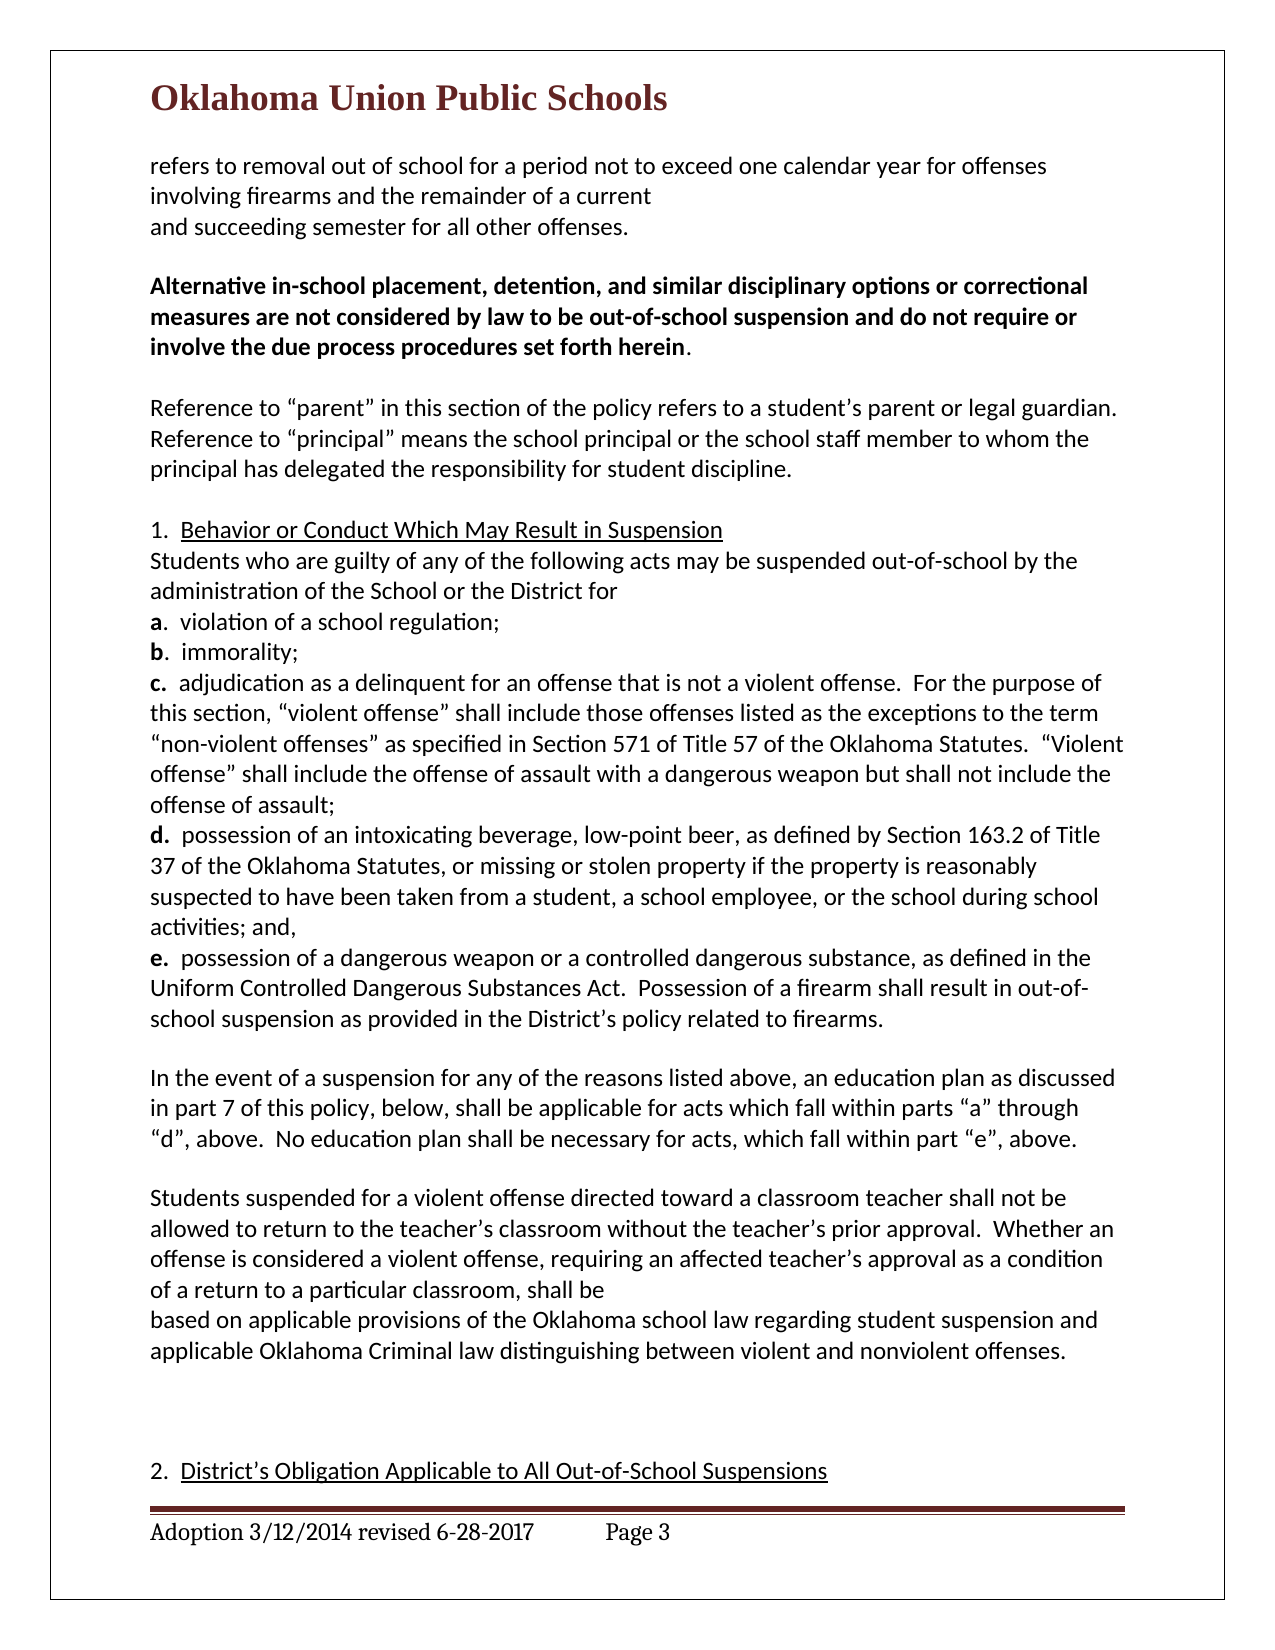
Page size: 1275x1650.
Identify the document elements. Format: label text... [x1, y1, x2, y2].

text and succeeding semester for all other offenses. [150, 211, 1125, 242]
text based on applicable provisions of the Oklahoma school law regarding student suspension and applicable Oklahoma Criminal law distinguishing between violent and nonviolent offenses. [150, 1304, 1125, 1366]
text a. violation of a school regulation; [150, 606, 1125, 637]
text In the event of a suspension for any of the reasons listed above, an education plan as discussed in part 7 of this policy, below, shall be applicable for acts which fall within parts “a” through “d”, above. No education plan shall be necessary for acts, which fall within part “e”, above. [150, 1062, 1125, 1154]
text Alternative in-school placement, detention, and similar disciplinary options or correctional measures are not considered by law to be out-of-school suspension and do not require or involve the due process procedures set forth herein. [150, 270, 1125, 362]
text Students who are guilty of any of the following acts may be suspended out-of-school by the administration of the School or the District for [150, 545, 1125, 606]
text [150, 150, 1125, 211]
text e. possession of a dangerous weapon or a controlled dangerous substance, as defined in the Uniform Controlled Dangerous Substances Act. Possession of a firearm shall result in out-of-school suspension as provided in the District’s policy related to firearms. [150, 942, 1125, 1033]
text d. possession of an intoxicating beverage, low-point beer, as defined by Section 163.2 of Title 37 of the Oklahoma Statutes, or missing or stolen property if the property is reasonably suspected to have been taken from a student, a school employee, or the school during school activities; and, [150, 820, 1125, 942]
text Reference to “parent” in this section of the policy refers to a student’s parent or legal guardian. Reference to “principal” means the school principal or the school staff member to whom the principal has delegated the responsibility for student discipline. [150, 392, 1125, 484]
text 1. Behavior or Conduct Which May Result in Suspension [150, 514, 1125, 545]
text c. adjudication as a delinquent for an offense that is not a violent offense. For the purpose of this section, “violent offense” shall include those offenses listed as the exceptions to the term “non-violent offenses” as specified in Section 571 of Title 57 of the Oklahoma Statutes. “Violent offense” shall include the offense of assault with a dangerous weapon but shall not include the offense of assault; [150, 667, 1125, 820]
text b. immorality; [150, 637, 1125, 667]
text 2. District’s Obligation Applicable to All Out-of-School Suspensions [150, 1455, 1125, 1486]
text Students suspended for a violent offense directed toward a classroom teacher shall not be allowed to return to the teacher’s classroom without the teacher’s prior approval. Whether an offense is considered a violent offense, requiring an affected teacher’s approval as a condition of a return to a particular classroom, shall be [150, 1182, 1125, 1304]
